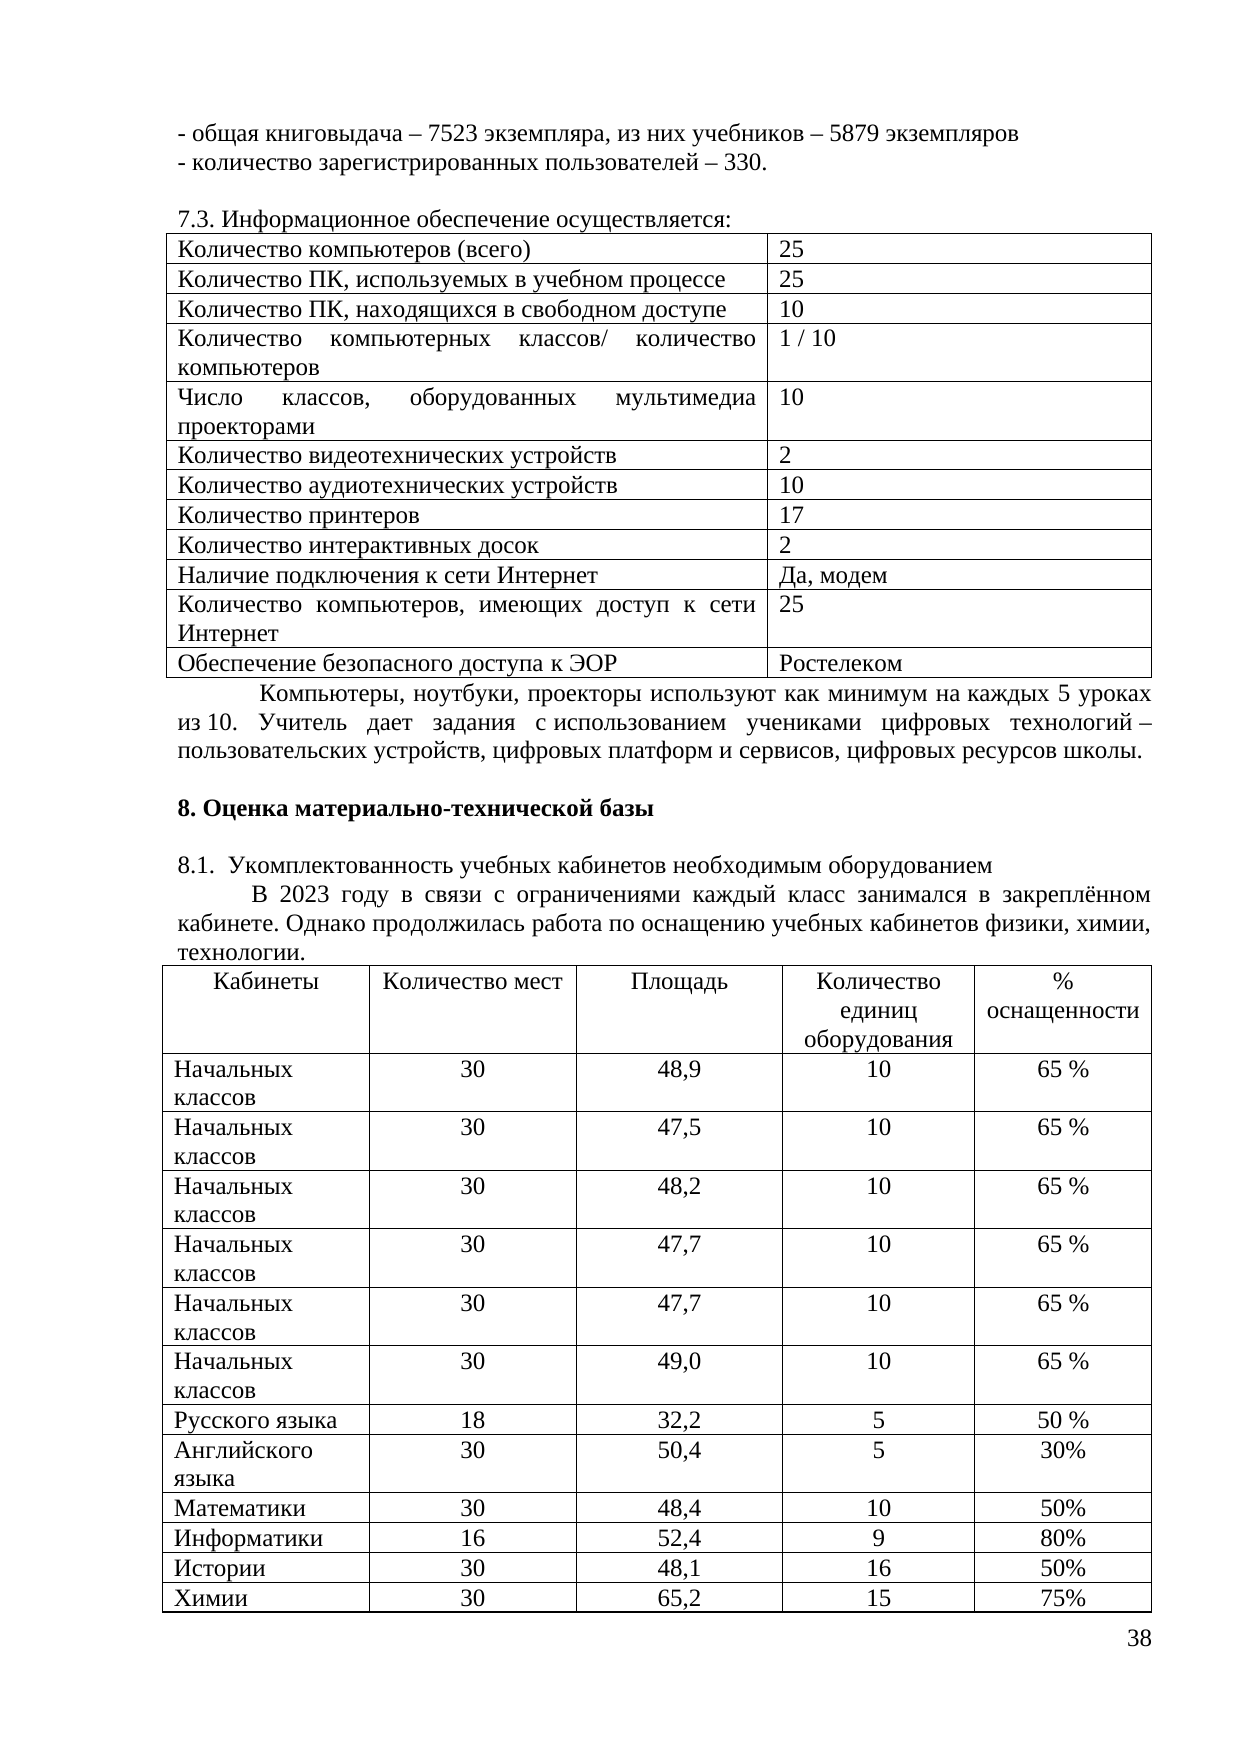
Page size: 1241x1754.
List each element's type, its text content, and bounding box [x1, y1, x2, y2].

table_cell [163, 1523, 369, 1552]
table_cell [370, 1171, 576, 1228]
text В 2023 году в связи с ограничениями каждый класс занимался в закреплённом кабинете. Однако продолжилась работа по оснащению учебных кабинетов физики, химии, технологии. [177, 879, 1152, 965]
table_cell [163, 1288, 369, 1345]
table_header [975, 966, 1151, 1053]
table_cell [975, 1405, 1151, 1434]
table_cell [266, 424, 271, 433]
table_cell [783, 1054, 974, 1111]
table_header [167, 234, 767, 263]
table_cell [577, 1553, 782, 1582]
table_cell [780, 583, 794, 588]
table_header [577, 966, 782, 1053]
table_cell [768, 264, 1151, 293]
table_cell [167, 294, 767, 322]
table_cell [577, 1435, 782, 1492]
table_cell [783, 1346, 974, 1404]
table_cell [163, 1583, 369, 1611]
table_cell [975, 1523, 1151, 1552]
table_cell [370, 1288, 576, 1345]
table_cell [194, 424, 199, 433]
text 8.1. Укомплектованность учебных кабинетов необходимым оборудованием [177, 850, 1152, 879]
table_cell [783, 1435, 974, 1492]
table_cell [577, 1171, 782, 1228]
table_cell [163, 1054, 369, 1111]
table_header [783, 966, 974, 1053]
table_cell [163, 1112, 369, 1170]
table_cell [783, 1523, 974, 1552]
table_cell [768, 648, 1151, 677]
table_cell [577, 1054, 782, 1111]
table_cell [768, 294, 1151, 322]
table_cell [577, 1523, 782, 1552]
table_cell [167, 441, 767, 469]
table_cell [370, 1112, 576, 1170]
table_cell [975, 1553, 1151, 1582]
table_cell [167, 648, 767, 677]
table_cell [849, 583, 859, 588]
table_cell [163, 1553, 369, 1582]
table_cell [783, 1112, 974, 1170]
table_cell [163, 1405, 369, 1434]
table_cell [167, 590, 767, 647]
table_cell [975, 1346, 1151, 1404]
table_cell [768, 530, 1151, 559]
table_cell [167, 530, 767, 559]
text Компьютеры, ноутбуки, проекторы используют как минимум на каждых 5 уроках из 10. Учитель дает задания с использованием учениками цифровых технологий – пользовательских устройств, цифровых платформ и сервисов, цифровых ресурсов школы. [177, 678, 1152, 764]
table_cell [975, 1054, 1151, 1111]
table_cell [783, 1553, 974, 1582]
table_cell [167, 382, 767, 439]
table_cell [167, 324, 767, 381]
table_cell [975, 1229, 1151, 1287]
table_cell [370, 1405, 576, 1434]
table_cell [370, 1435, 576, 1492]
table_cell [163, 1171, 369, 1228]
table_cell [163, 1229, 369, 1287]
text 7.3. Информационное обеспечение осуществляется: [177, 204, 1152, 233]
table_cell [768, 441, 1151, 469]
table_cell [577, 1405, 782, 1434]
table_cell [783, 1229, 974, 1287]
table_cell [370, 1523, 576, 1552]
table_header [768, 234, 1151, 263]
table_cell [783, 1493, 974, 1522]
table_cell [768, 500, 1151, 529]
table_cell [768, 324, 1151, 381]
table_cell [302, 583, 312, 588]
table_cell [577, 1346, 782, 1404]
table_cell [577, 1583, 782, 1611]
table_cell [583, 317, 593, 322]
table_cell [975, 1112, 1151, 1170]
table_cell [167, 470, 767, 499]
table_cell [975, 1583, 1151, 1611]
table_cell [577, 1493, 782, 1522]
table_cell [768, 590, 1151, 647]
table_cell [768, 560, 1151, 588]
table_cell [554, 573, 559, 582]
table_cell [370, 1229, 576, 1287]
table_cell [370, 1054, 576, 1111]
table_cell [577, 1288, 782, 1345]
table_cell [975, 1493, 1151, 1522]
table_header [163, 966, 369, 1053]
text - общая книговыдача – 7523 экземпляра, из них учебников – 5879 экземпляров [177, 118, 1152, 147]
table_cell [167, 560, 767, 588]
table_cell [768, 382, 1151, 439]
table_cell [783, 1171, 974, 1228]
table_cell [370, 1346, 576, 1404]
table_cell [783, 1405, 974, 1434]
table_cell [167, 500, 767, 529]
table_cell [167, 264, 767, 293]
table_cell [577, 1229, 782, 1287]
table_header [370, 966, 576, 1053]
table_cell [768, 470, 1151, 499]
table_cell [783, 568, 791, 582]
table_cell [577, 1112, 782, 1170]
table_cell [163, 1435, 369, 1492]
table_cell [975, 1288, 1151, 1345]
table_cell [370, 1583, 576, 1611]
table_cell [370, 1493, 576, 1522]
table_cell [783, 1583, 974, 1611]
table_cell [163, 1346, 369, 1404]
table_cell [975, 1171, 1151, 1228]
text - количество зарегистрированных пользователей – 330. [177, 147, 1152, 176]
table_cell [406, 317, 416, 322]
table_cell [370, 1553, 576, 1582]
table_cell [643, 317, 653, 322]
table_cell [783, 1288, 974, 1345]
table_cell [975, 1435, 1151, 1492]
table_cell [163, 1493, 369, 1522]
text 8. Оценка материально-технической базы [177, 793, 1152, 822]
